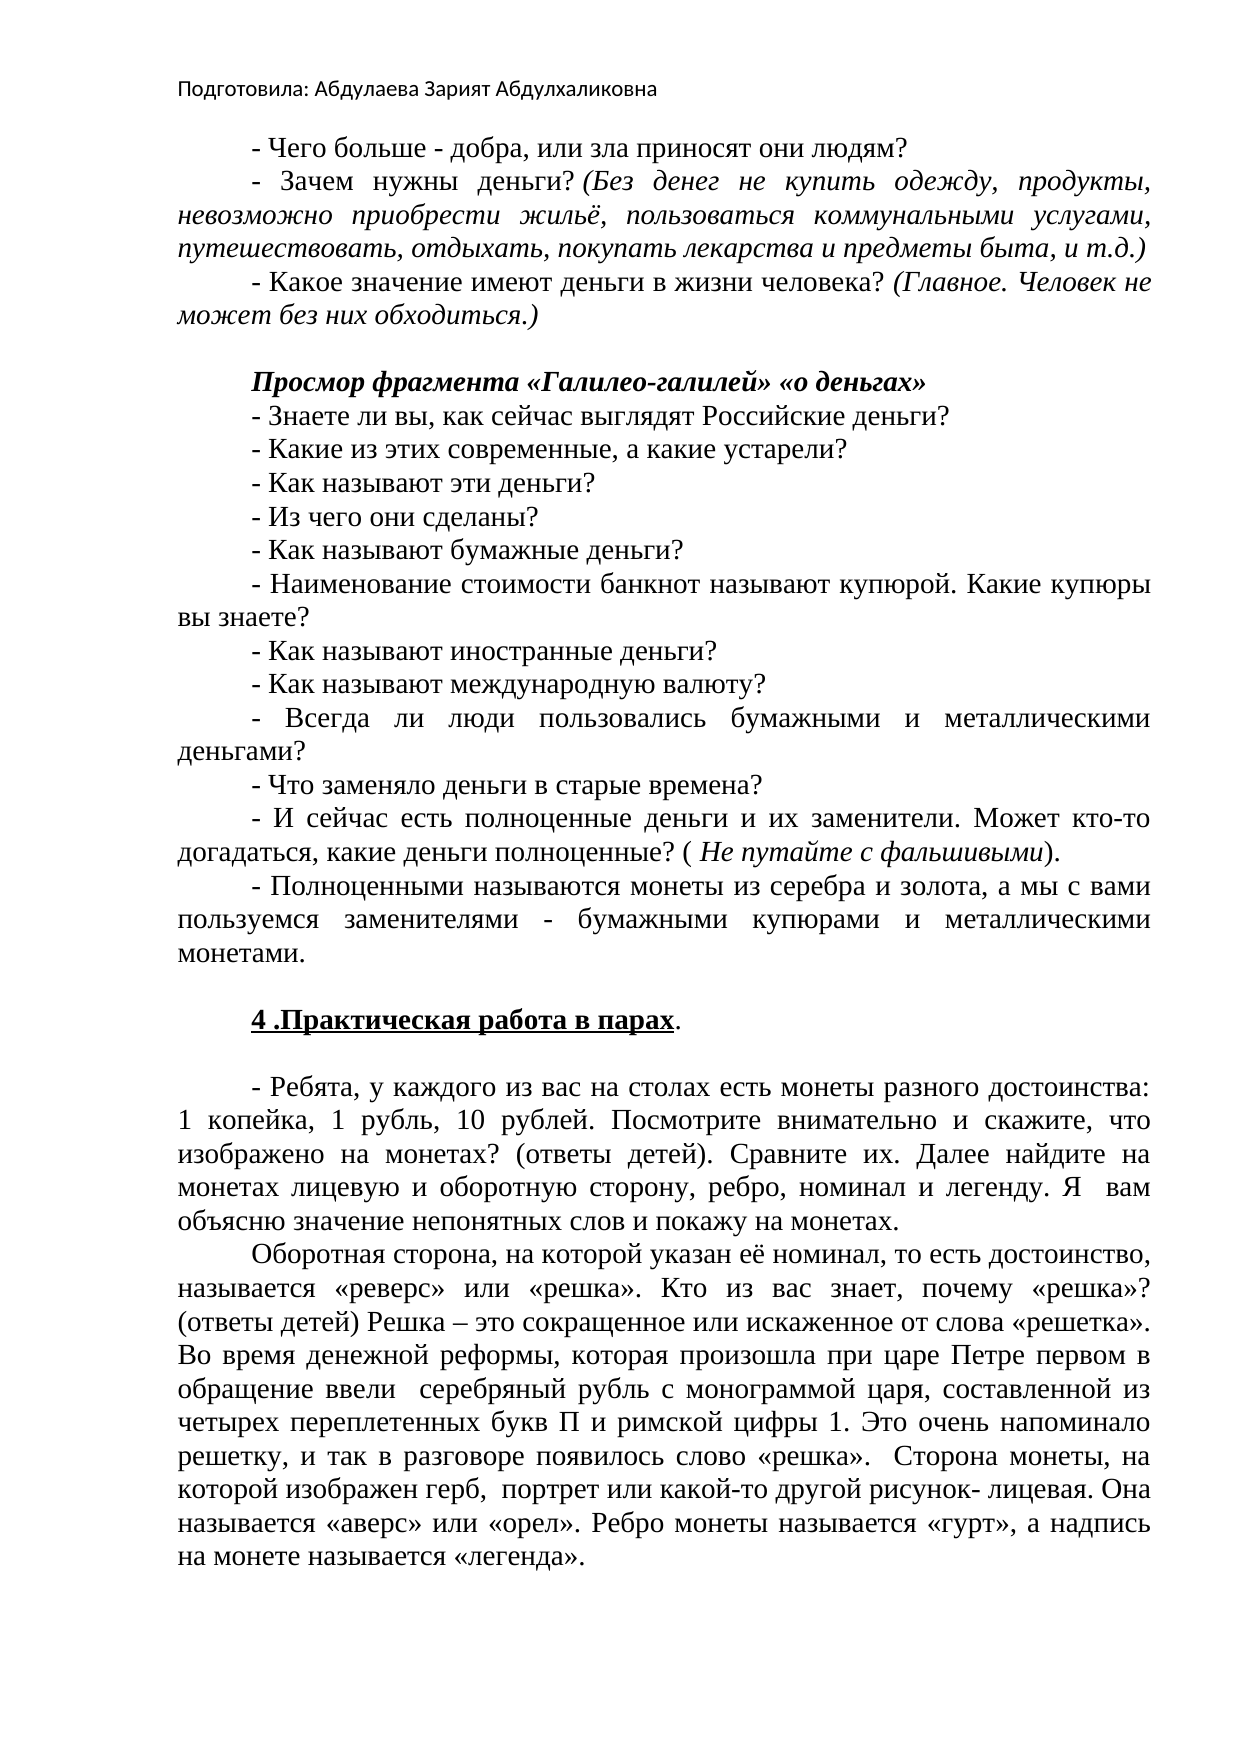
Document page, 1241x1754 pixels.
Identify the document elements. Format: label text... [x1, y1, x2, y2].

text - И сейчас есть полноценные деньги и их заменители. Может кто-то догадаться, какие деньги полноценные? ( Не путайте с фальшивыми). [177, 801, 1152, 868]
text - Как называют иностранные деньги? [177, 633, 1152, 666]
text - Всегда ли люди пользовались бумажными и металлическими деньгами? [177, 700, 1152, 767]
text - Чего больше - добра, или зла приносят они людям? [177, 130, 1152, 163]
text Просмор фрагмента «Галилео-галилей» «о деньгах» [177, 364, 1152, 398]
text - Как называют международную валюту? [177, 666, 1152, 700]
text - Что заменяло деньги в старые времена? [177, 767, 1152, 801]
text - Полноценными называются монеты из серебра и золота, а мы с вами пользуемся заменителями - бумажными купюрами и металлическими монетами. [177, 868, 1152, 968]
text Оборотная сторона, на которой указан её номинал, то есть достоинство, называется «реверс» или «решка». Кто из вас знает, почему «решка»? (ответы детей) Решка – это сокращенное или искаженное от слова «решетка». Во время денежной реформы, которая произошла при царе Петре первом в обращение ввели серебряный рубль с монограммой царя, составленной из четырех переплетенных букв П и римской цифры 1. Это очень напоминало решетку, и так в разговоре появилось слово «решка». Сторона монеты, на которой изображен герб, портрет или какой-то другой рисунок- лицевая. Она называется «аверс» или «орел». Ребро монеты называется «гурт», а надпись на монете называется «легенда». [177, 1237, 1152, 1572]
text - Знаете ли вы, как сейчас выглядят Российские деньги? [177, 398, 1152, 432]
text - Как называют бумажные деньги? [177, 532, 1152, 566]
text - Наименование стоимости банкнот называют купюрой. Какие купюры вы знаете? [177, 566, 1152, 633]
text - Как называют эти деньги? [177, 465, 1152, 499]
text - Какое значение имеют деньги в жизни человека? (Главное. Человек не может без них обходиться.) [177, 264, 1152, 331]
text - Зачем нужны деньги? (Без денег не купить одежду, продукты, невозможно приобрести жильё, пользоваться коммунальными услугами, путешествовать, отдыхать, покупать лекарства и предметы быта, и т.д.) [177, 163, 1152, 264]
text 4 .Практическая работа в парах. [177, 1002, 1152, 1035]
text - Из чего они сделаны? [177, 499, 1152, 532]
text - Ребята, у каждого из вас на столах есть монеты разного достоинства: 1 копейка, 1 рубль, 10 рублей. Посмотрите внимательно и скажите, что изображено на монетах? (ответы детей). Сравните их. Далее найдите на монетах лицевую и оборотную сторону, ребро, номинал и легенду. Я вам объясню значение непонятных слов и покажу на монетах. [177, 1069, 1152, 1237]
text - Какие из этих современные, а какие устарели? [177, 432, 1152, 465]
